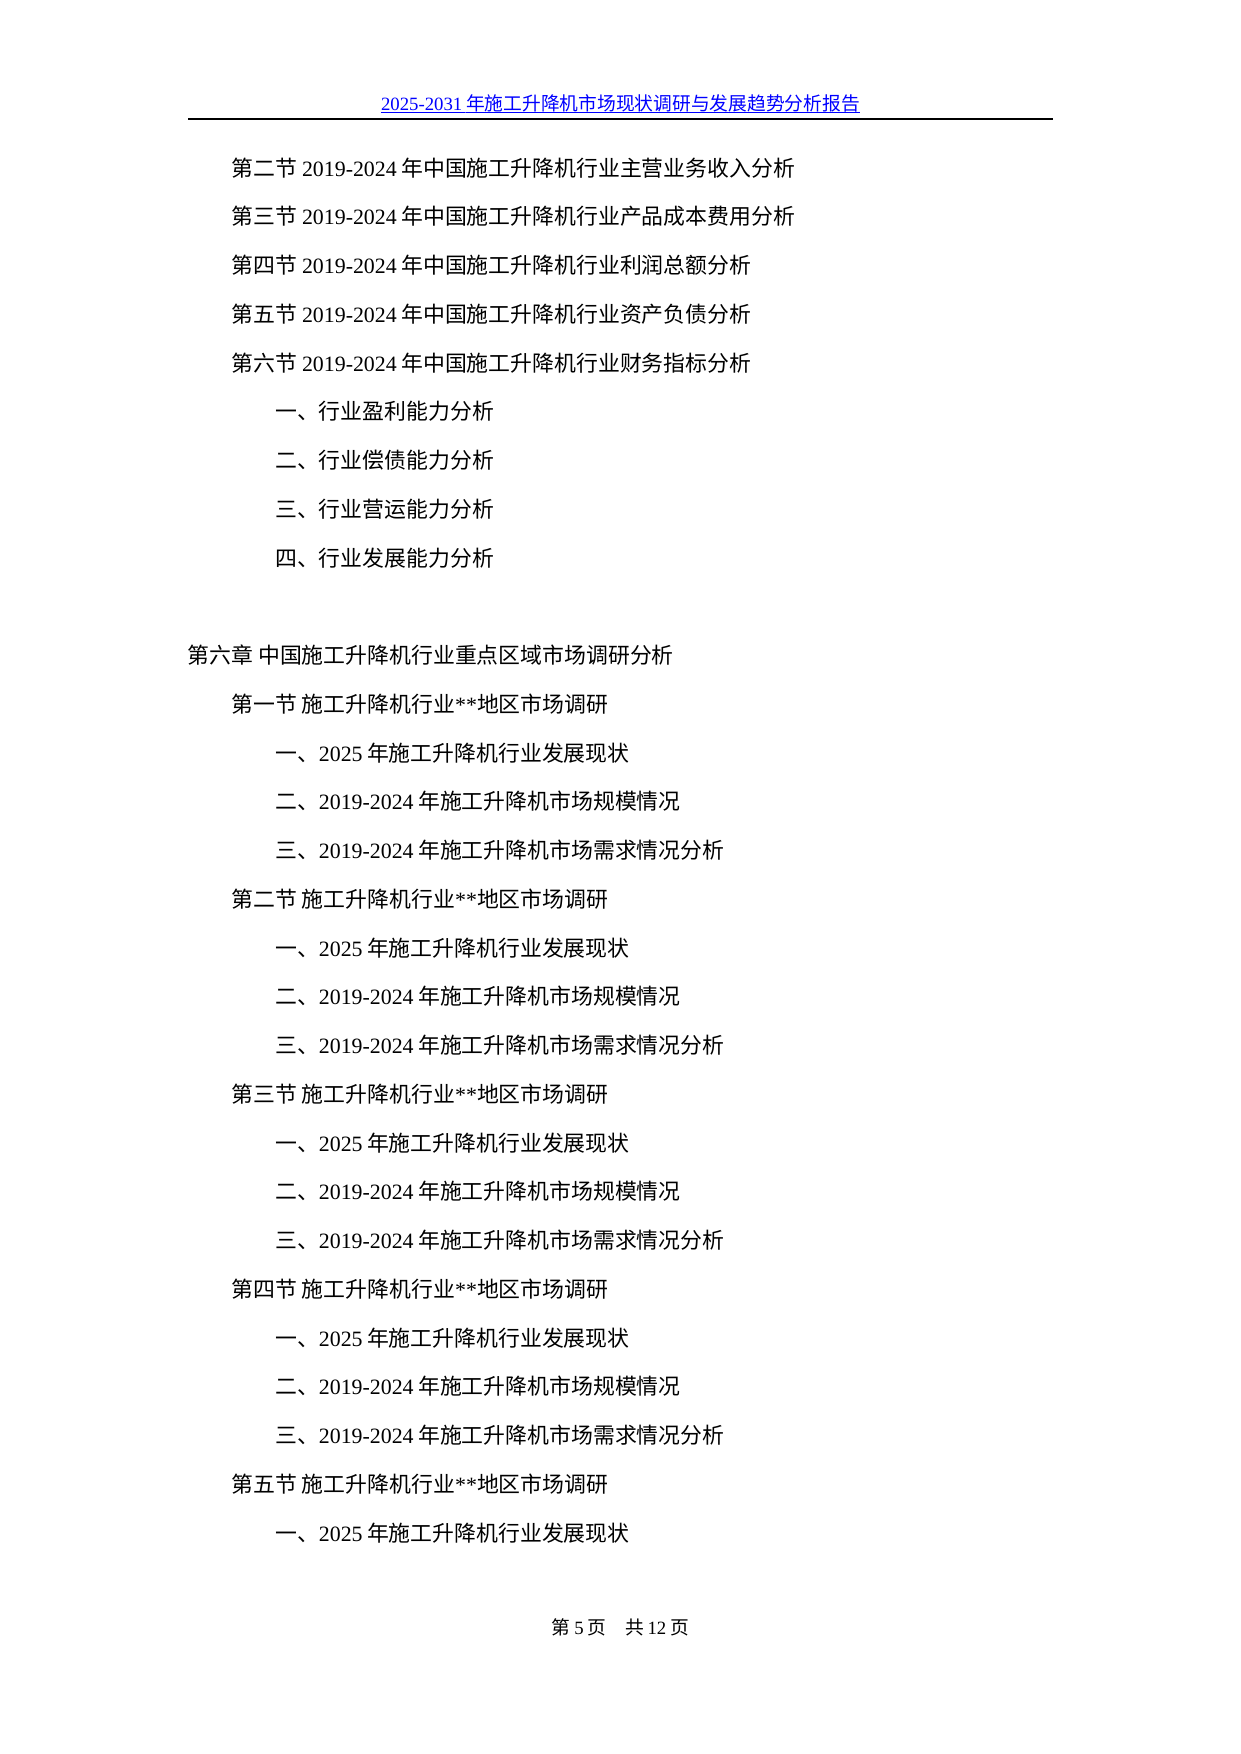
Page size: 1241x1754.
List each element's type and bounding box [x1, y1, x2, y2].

text [187, 150, 1053, 1548]
